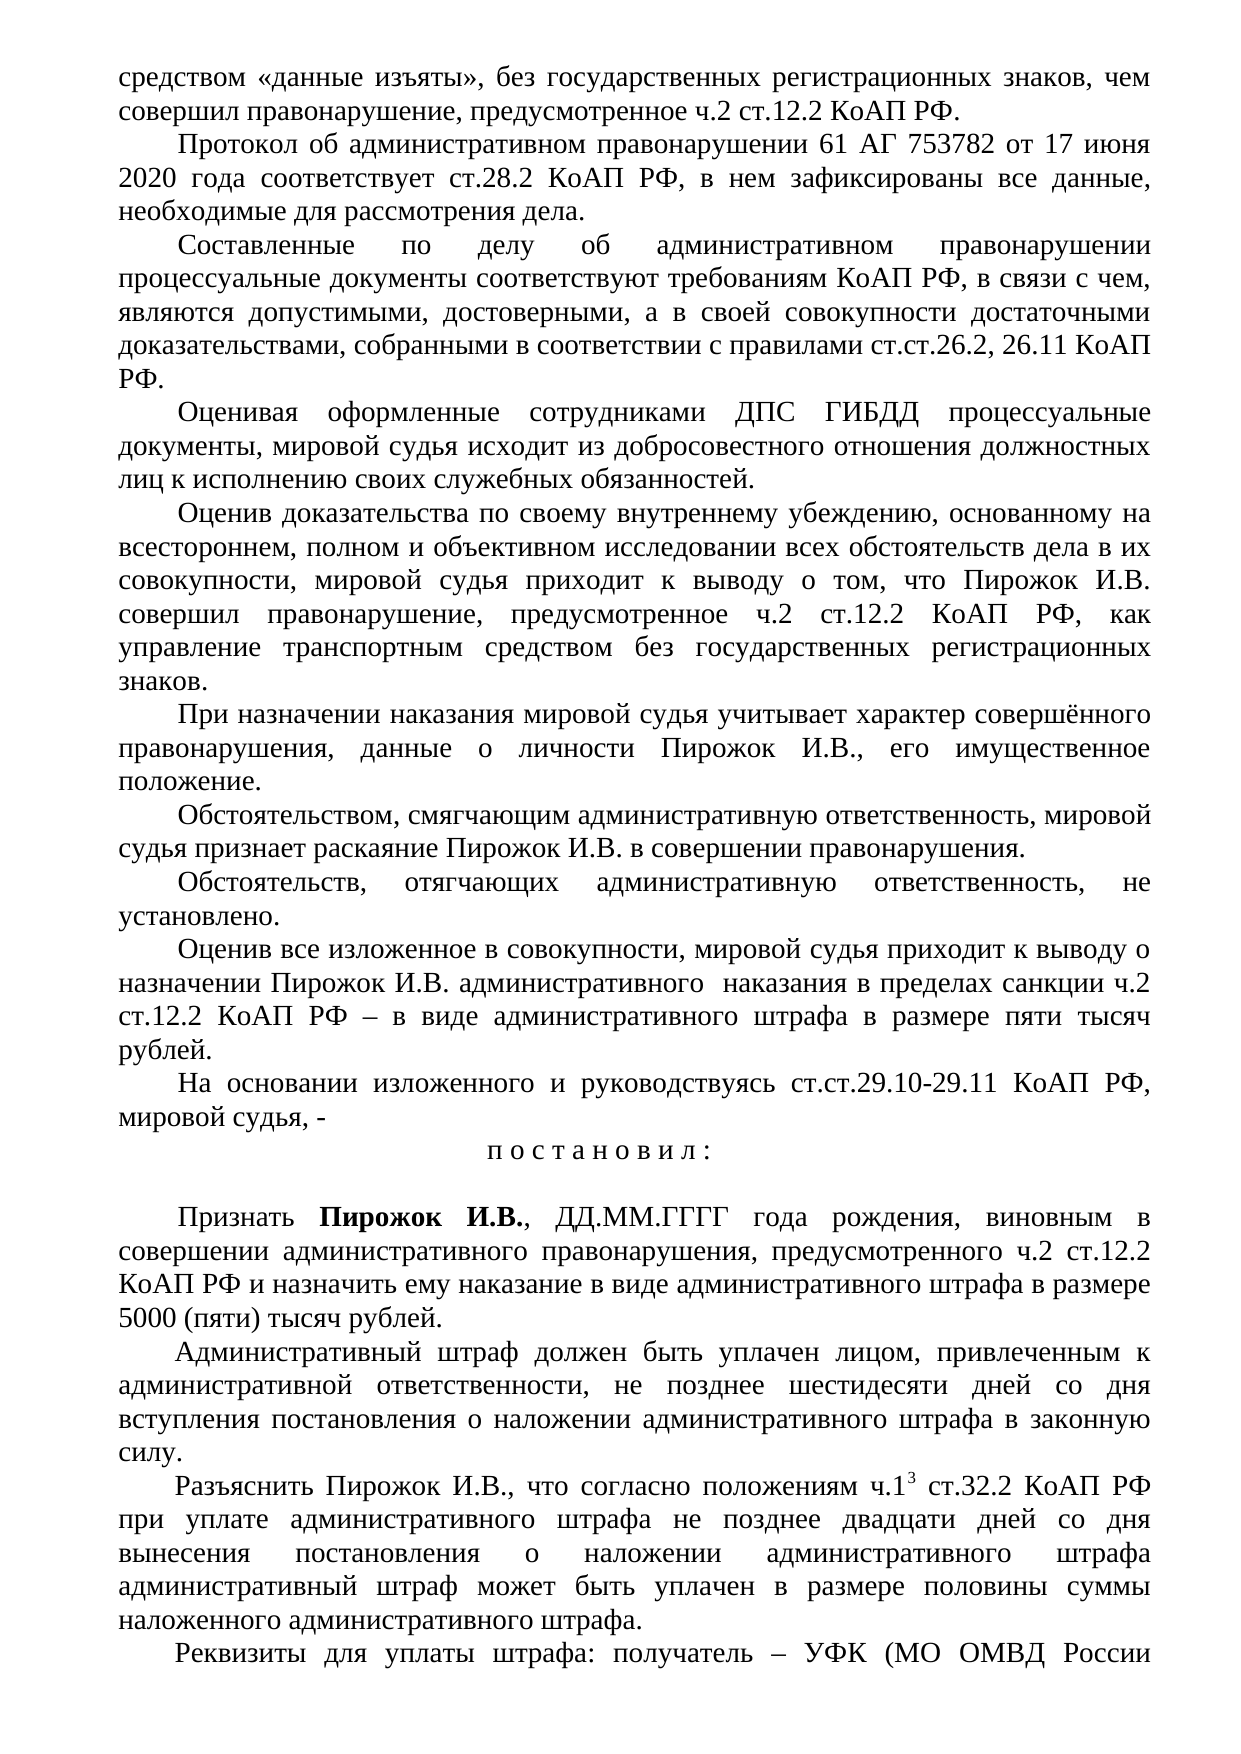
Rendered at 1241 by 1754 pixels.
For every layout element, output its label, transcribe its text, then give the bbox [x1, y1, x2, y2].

text Составленные по делу об административном правонарушении процессуальные документы соответствуют требованиям КоАП РФ, в связи с чем, являются допустимыми, достоверными, а в своей совокупности достаточными доказательствами, собранными в соответствии с правилами ст.ст.26.2, 26.11 КоАП РФ. [118, 227, 1152, 394]
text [118, 1636, 1152, 1669]
subtitle Признать Пирожок И.В., ДД.ММ.ГГГГ года рождения, виновным в совершении административного правонарушения, предусмотренного ч.2 ст.12.2 КоАП РФ и назначить ему наказание в виде административного штрафа в размере 5000 (пяти) тысяч рублей. [118, 1199, 1152, 1334]
text Оценивая оформленные сотрудниками ДПС ГИБДД процессуальные документы, мировой судья исходит из добросовестного отношения должностных лиц к исполнению своих служебных обязанностей. [118, 394, 1152, 495]
text Разъяснить Пирожок И.В., что согласно положениям ч.13 ст.32.2 КоАП РФ при уплате административного штрафа не позднее двадцати дней со дня вынесения постановления о наложении административного штрафа административный штраф может быть уплачен в размере половины суммы наложенного административного штрафа. [118, 1468, 1152, 1636]
text На основании изложенного и руководствуясь ст.ст.29.10-29.11 КоАП РФ, мировой судья, - [118, 1065, 1152, 1132]
text Протокол об административном правонарушении 61 АГ 753782 от 17 июня 2020 года соответствует ст.28.2 КоАП РФ, в нем зафиксированы все данные, необходимые для рассмотрения дела. [118, 126, 1152, 227]
text Обстоятельств, отягчающих административную ответственность, не установлено. [118, 864, 1152, 931]
text Оценив доказательства по своему внутреннему убеждению, основанному на всестороннем, полном и объективном исследовании всех обстоятельств дела в их совокупности, мировой судья приходит к выводу о том, что Пирожок И.В. совершил правонарушение, предусмотренное ч.2 ст.12.2 КоАП РФ, как управление транспортным средством без государственных регистрационных знаков. [118, 495, 1152, 696]
text Обстоятельством, смягчающим административную ответственность, мировой судья признает раскаяние Пирожок И.В. в совершении правонарушения. [118, 797, 1152, 864]
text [118, 59, 1152, 126]
text Административный штраф должен быть уплачен лицом, привлеченным к административной ответственности, не позднее шестидесяти дней со дня вступления постановления о наложении административного штрафа в законную силу. [118, 1334, 1152, 1468]
text Оценив все изложенное в совокупности, мировой судья приходит к выводу о назначении Пирожок И.В. административного наказания в пределах санкции ч.2 ст.12.2 КоАП РФ – в виде административного штрафа в размере пяти тысяч рублей. [118, 931, 1152, 1065]
text п о с т а н о в и л : [118, 1132, 1152, 1166]
text При назначении наказания мировой судья учитывает характер совершённого правонарушения, данные о личности Пирожок И.В., его имущественное положение. [118, 696, 1152, 797]
